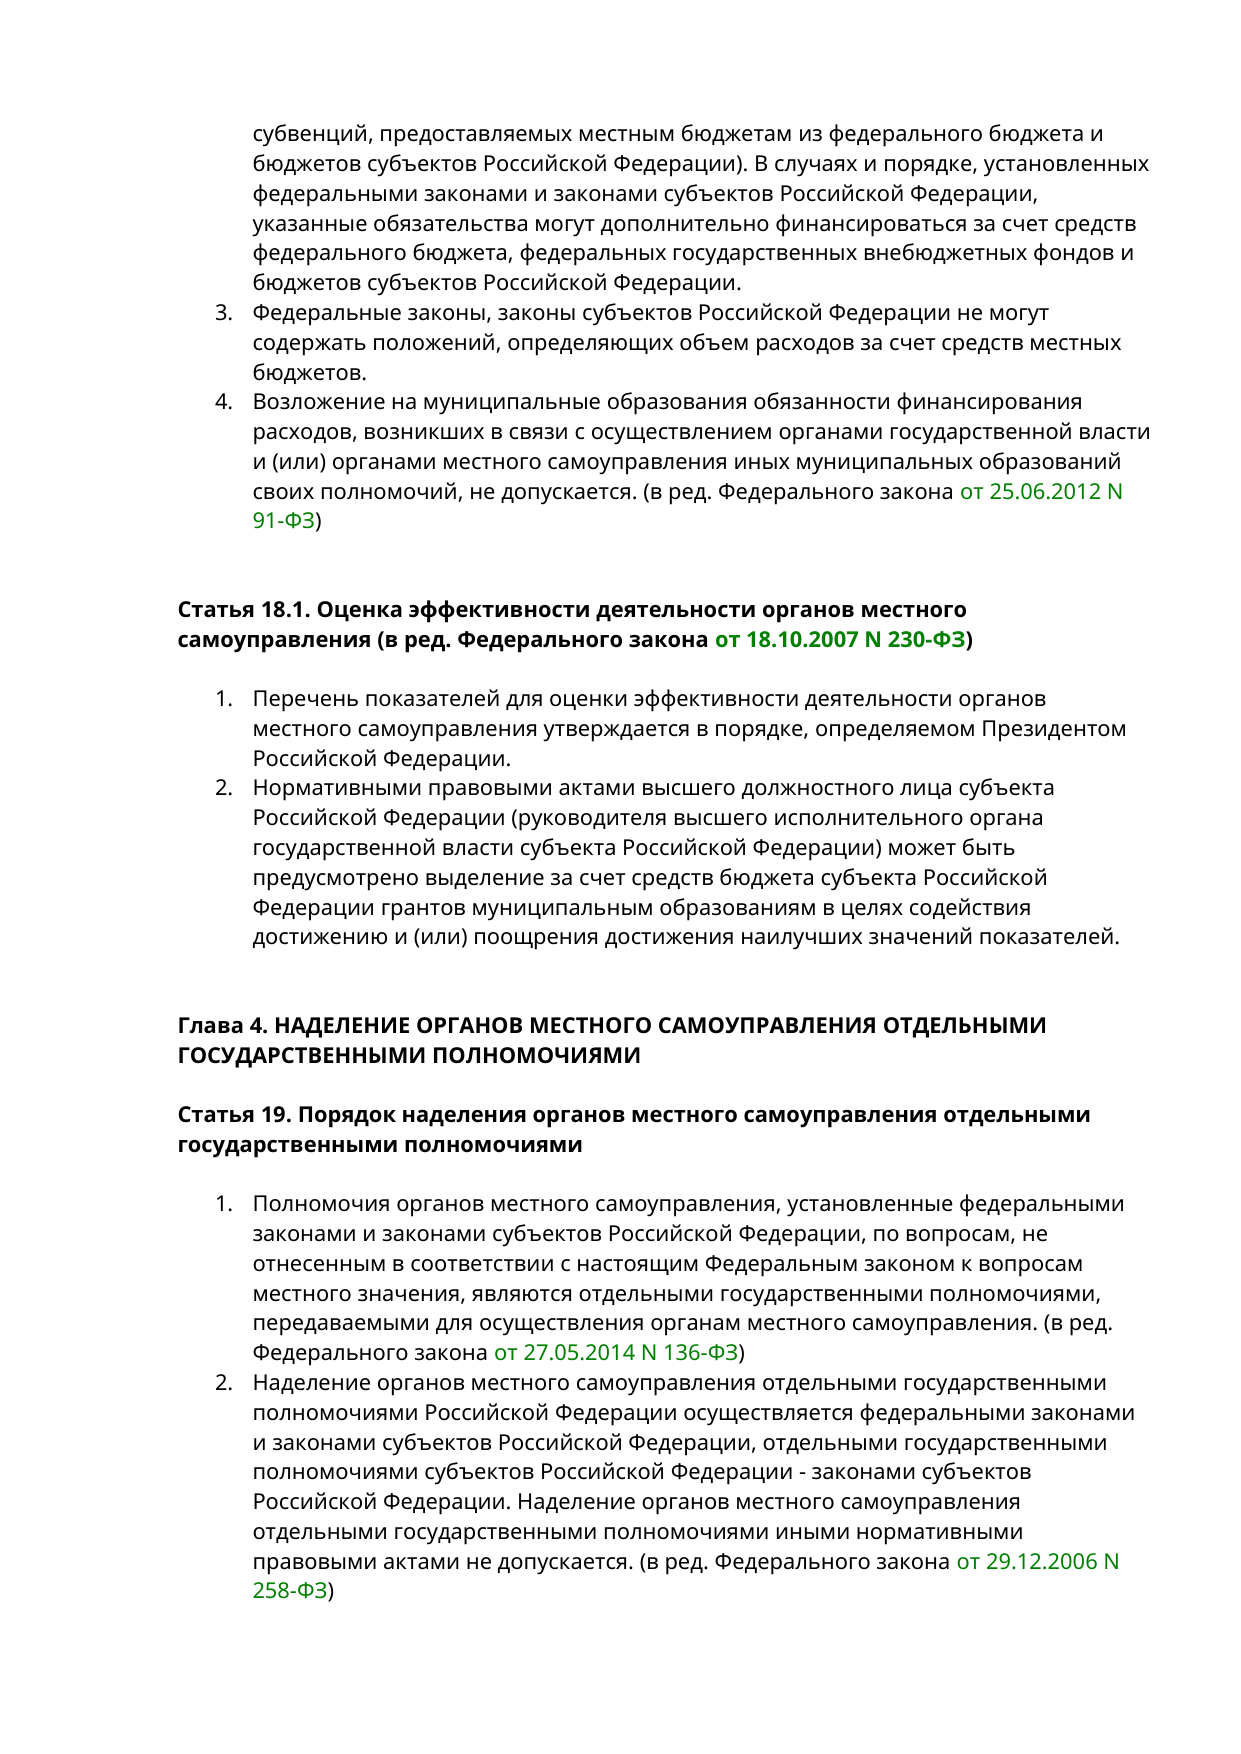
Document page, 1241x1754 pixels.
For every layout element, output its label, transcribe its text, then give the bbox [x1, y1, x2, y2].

text Статья 18.1. Оценка эффективности деятельности органов местного самоуправления (в ред. Федерального закона от 18.10.2007 N 230-ФЗ) [177, 594, 1152, 654]
list Перечень показателей для оценки эффективности деятельности органов местного самоуправления утверждается в порядке, определяемом Президентом Российской Федерации. [215, 683, 1152, 772]
list Возложение на муниципальные образования обязанности финансирования расходов, возникших в связи с осуществлением органами государственной власти и (или) органами местного самоуправления иных муниципальных образований своих полномочий, не допускается. (в ред. Федерального закона от 25.06.2012 N 91-ФЗ) [215, 386, 1152, 535]
text Глава 4. НАДЕЛЕНИЕ ОРГАНОВ МЕСТНОГО САМОУПРАВЛЕНИЯ ОТДЕЛЬНЫМИ ГОСУДАРСТВЕННЫМИ ПОЛНОМОЧИЯМИ [177, 1010, 1152, 1069]
list Федеральные законы, законы субъектов Российской Федерации не могут содержать положений, определяющих объем расходов за счет средств местных бюджетов. [215, 297, 1152, 386]
list Нормативными правовыми актами высшего должностного лица субъекта Российской Федерации (руководителя высшего исполнительного органа государственной власти субъекта Российской Федерации) может быть предусмотрено выделение за счет средств бюджета субъекта Российской Федерации грантов муниципальным образованиям в целях содействия достижению и (или) поощрения достижения наилучших значений показателей. [215, 772, 1152, 951]
text Статья 19. Порядок наделения органов местного самоуправления отдельными государственными полномочиями [177, 1099, 1152, 1159]
list Наделение органов местного самоуправления отдельными государственными полномочиями Российской Федерации осуществляется федеральными законами и законами субъектов Российской Федерации, отдельными государственными полномочиями субъектов Российской Федерации - законами субъектов Российской Федерации. Наделение органов местного самоуправления отдельными государственными полномочиями иными нормативными правовыми актами не допускается. (в ред. Федерального закона от 29.12.2006 N 258-ФЗ) [215, 1367, 1152, 1605]
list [215, 118, 1152, 297]
list Полномочия органов местного самоуправления, установленные федеральными законами и законами субъектов Российской Федерации, по вопросам, не отнесенным в соответствии с настоящим Федеральным законом к вопросам местного значения, являются отдельными государственными полномочиями, передаваемыми для осуществления органам местного самоуправления. (в ред. Федерального закона от 27.05.2014 N 136-ФЗ) [215, 1188, 1152, 1367]
